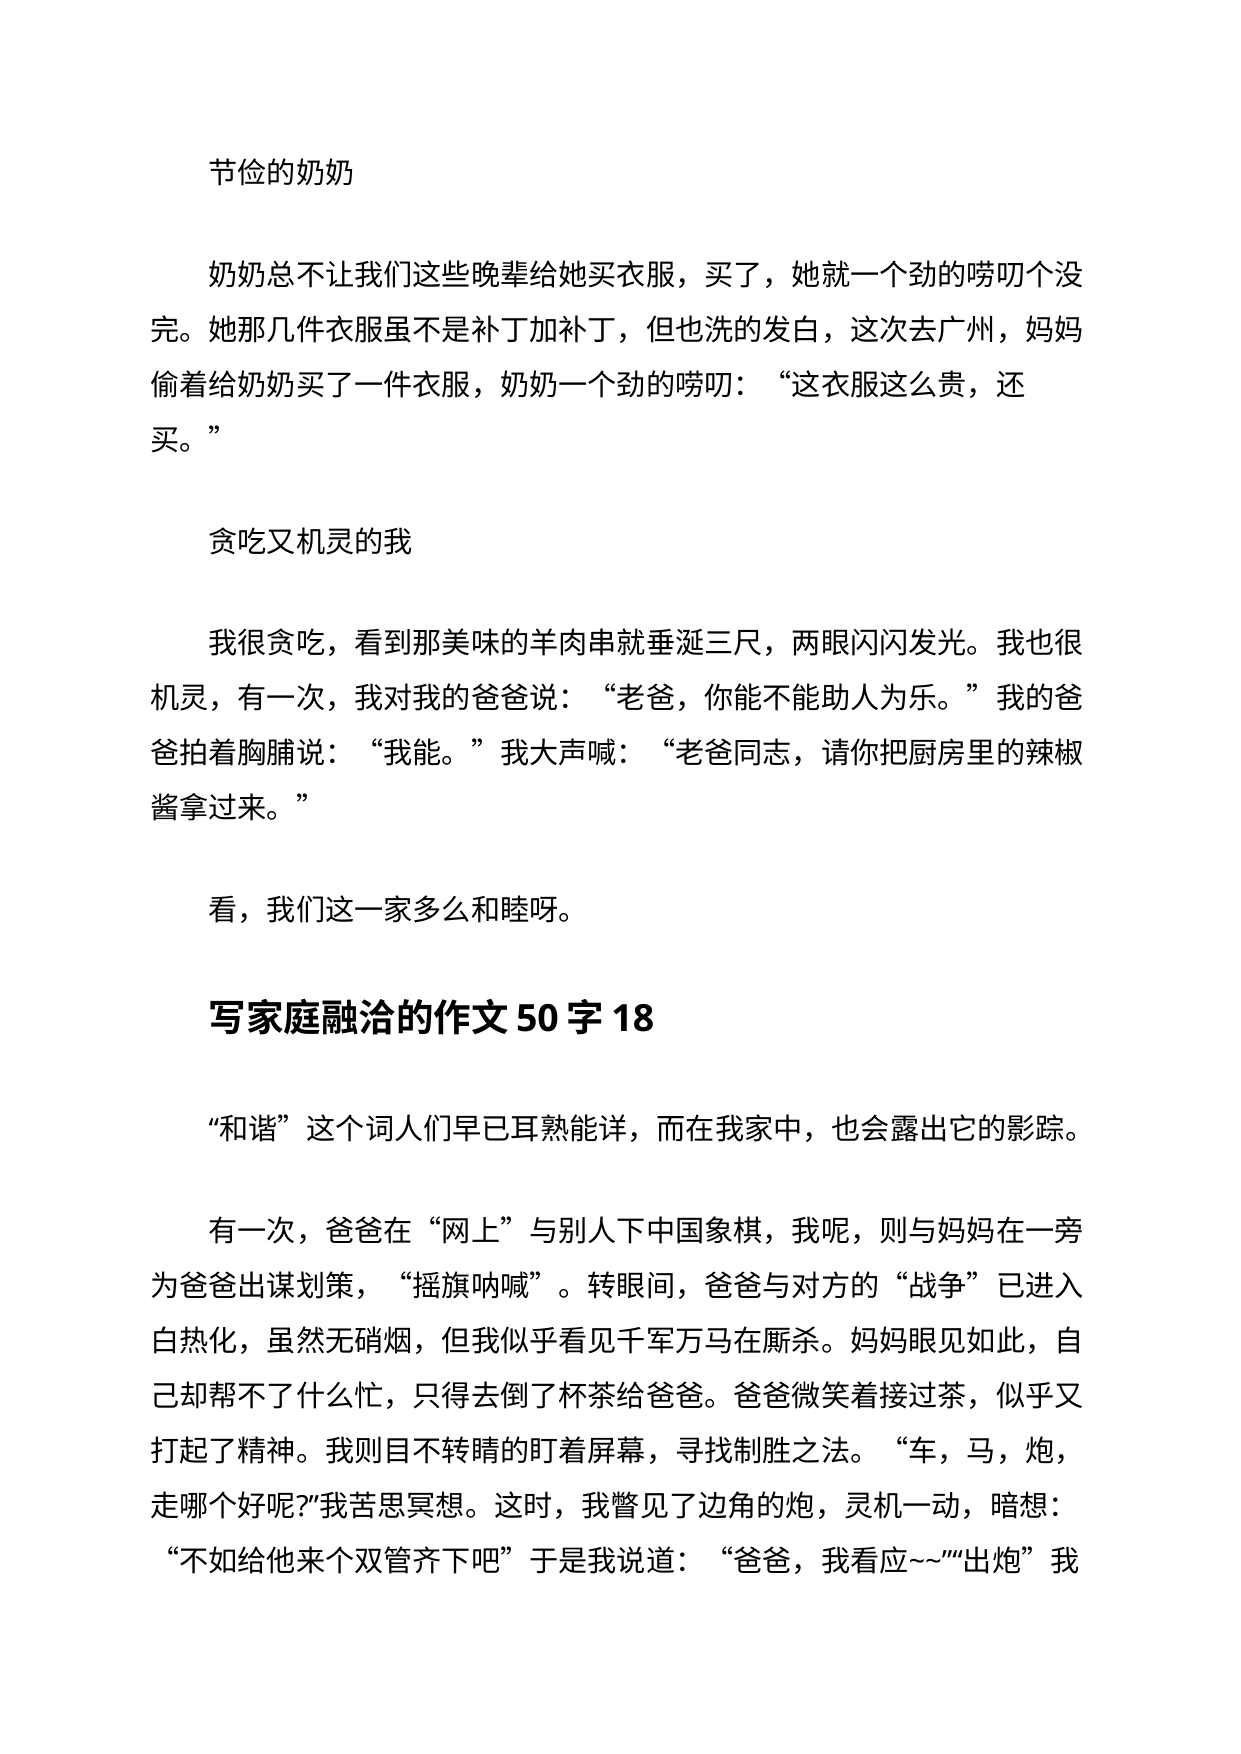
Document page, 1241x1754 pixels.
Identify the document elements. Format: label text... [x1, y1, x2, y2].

text 贪吃又机灵的我 [150, 518, 1090, 561]
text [150, 1208, 1090, 1580]
text “和谐”这个词人们早已耳熟能详，而在我家中，也会露出它的影踪。 [150, 1106, 1090, 1148]
text 我很贪吃，看到那美味的羊肉串就垂涎三尺，两眼闪闪发光。我也很机灵，有一次，我对我的爸爸说：“老爸，你能不能助人为乐。”我的爸爸拍着胸脯说：“我能。”我大声喊：“老爸同志，请你把厨房里的辣椒酱拿过来。” [150, 620, 1090, 827]
text 奶奶总不让我们这些晚辈给她买衣服，买了，她就一个劲的唠叨个没完。她那几件衣服虽不是补丁加补丁，但也洗的发白，这次去广州，妈妈偷着给奶奶买了一件衣服，奶奶一个劲的唠叨：“这衣服这么贵，还买。” [150, 252, 1090, 459]
text 写家庭融洽的作文50字18 [150, 988, 1090, 1043]
text 节俭的奶奶 [150, 150, 1090, 192]
text 看，我们这一家多么和睦呀。 [150, 886, 1090, 929]
